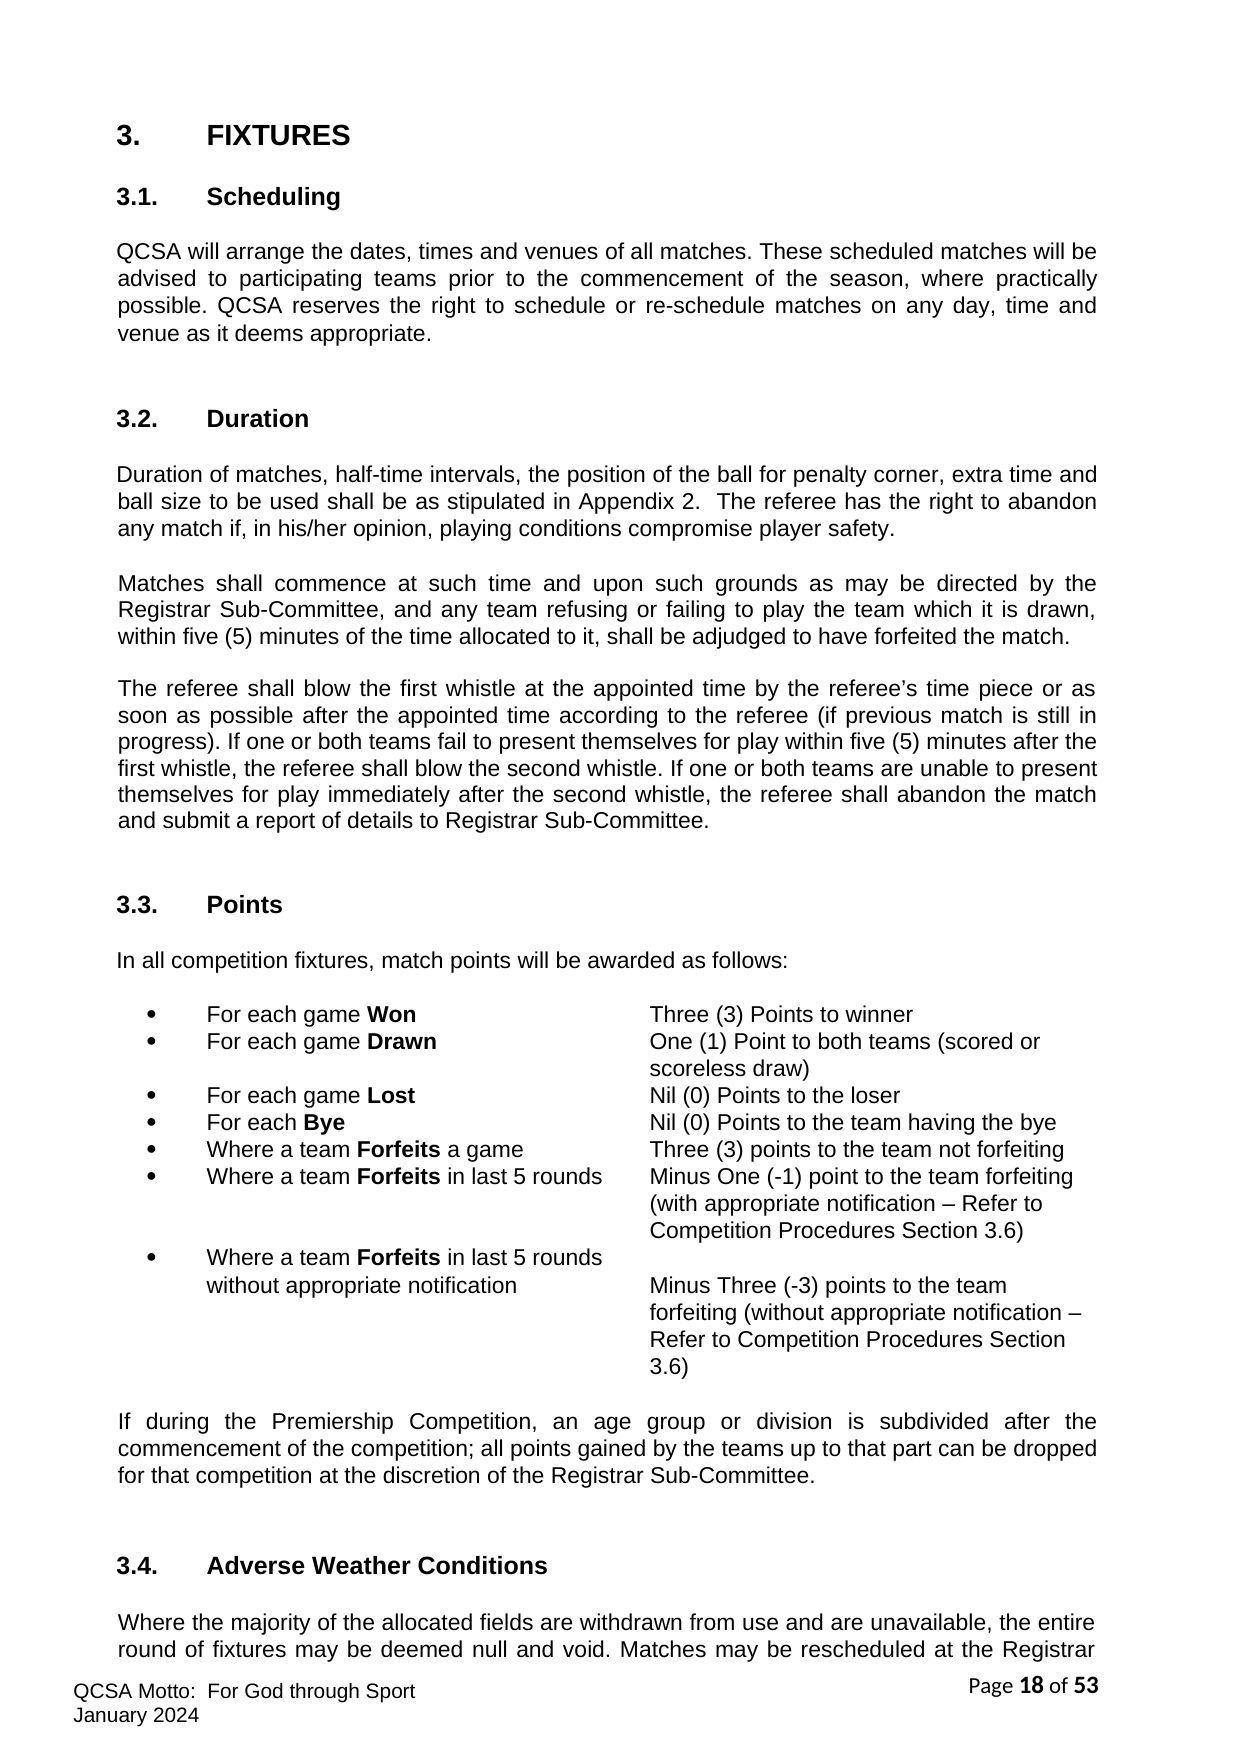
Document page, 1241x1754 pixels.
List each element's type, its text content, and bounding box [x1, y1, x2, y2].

subtitle 3.2. Duration [116, 404, 1098, 433]
subtitle 3.1. Scheduling [116, 181, 1098, 210]
text In all competition fixtures, match points will be awarded as follows: [116, 947, 1098, 974]
text Matches shall commence at such time and upon such grounds as may be directed by the Registrar Sub-Committee, and any team refusing or failing to play the team which it is drawn, within five (5) minutes of the time allocated to it, shall be adjudged to have forfeited the match. [118, 570, 1098, 649]
subtitle 3. FIXTURES [116, 117, 1098, 151]
list Where a team Forfeits in last 5 rounds [147, 1244, 1098, 1271]
list Where a team Forfeits in last 5 rounds Minus One (-1) point to the team forfeiting (with appropriate notification – Refer to Competition Procedures Section 3.6) [147, 1163, 1098, 1244]
text The referee shall blow the first whistle at the appointed time by the referee’s time piece or as soon as possible after the appointed time according to the referee (if previous match is still in progress). If one or both teams fail to present themselves for play within five (5) minutes after the first whistle, the referee shall blow the second whistle. If one or both teams are unable to present themselves for play immediately after the second whistle, the referee shall abandon the match and submit a report of details to Registrar Sub-Committee. [118, 675, 1098, 833]
text Duration of matches, half-time intervals, the position of the ball for penalty corner, extra time and ball size to be used shall be as stipulated in Appendix 2. The referee has the right to abandon any match if, in his/her opinion, playing conditions compromise player safety. [116, 461, 1098, 541]
list For each Bye Nil (0) Points to the team having the bye [147, 1109, 1098, 1135]
text without appropriate notification Minus Three (-3) points to the team forfeiting (without appropriate notification – Refer to Competition Procedures Section 3.6) [147, 1272, 1098, 1379]
subtitle 3.3. Points [116, 890, 1098, 919]
list For each game Lost Nil (0) Points to the loser [147, 1082, 1098, 1108]
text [118, 1609, 1096, 1662]
subtitle 3.4. Adverse Weather Conditions [116, 1551, 1098, 1579]
list Where a team Forfeits a game Three (3) points to the team not forfeiting [147, 1136, 1098, 1162]
text If during the Premiership Competition, an age group or division is subdivided after the commencement of the competition; all points gained by the teams up to that part can be dropped for that competition at the discretion of the Registrar Sub-Committee. [118, 1408, 1098, 1489]
text QCSA will arrange the dates, times and venues of all matches. These scheduled matches will be advised to participating teams prior to the commencement of the season, where practically possible. QCSA reserves the right to schedule or re-schedule matches on any day, time and venue as it deems appropriate. [116, 238, 1098, 346]
list For each game Won Three (3) Points to winner [147, 1001, 1098, 1027]
list For each game Drawn One (1) Point to both teams (scored or scoreless draw) [147, 1028, 1098, 1081]
